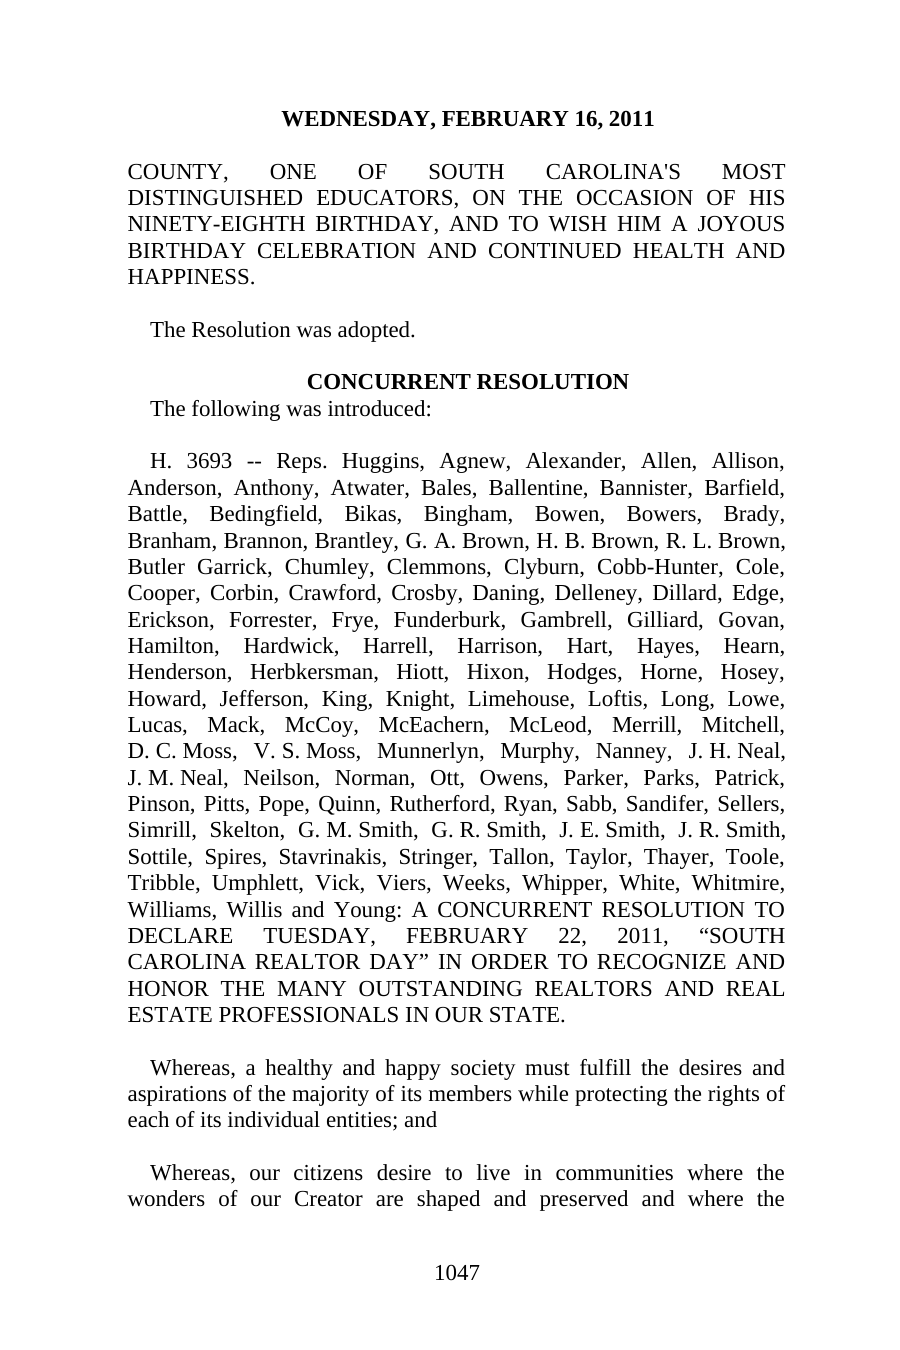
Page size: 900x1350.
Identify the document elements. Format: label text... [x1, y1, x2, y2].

text H. 3693 -- Reps. Huggins, Agnew, Alexander, Allen, Allison, Anderson, Anthony, Atwater, Bales, Ballentine, Bannister, Barfield, Battle, Bedingfield, Bikas, Bingham, Bowen, Bowers, Brady, Branham, Brannon, Brantley, G. A. Brown, H. B. Brown, R. L. Brown, Butler Garrick, Chumley, Clemmons, Clyburn, Cobb-Hunter, Cole, Cooper, Corbin, Crawford, Crosby, Daning, Delleney, Dillard, Edge, Erickson, Forrester, Frye, Funderburk, Gambrell, Gilliard, Govan, Hamilton, Hardwick, Harrell, Harrison, Hart, Hayes, Hearn, Henderson, Herbkersman, Hiott, Hixon, Hodges, Horne, Hosey, Howard, Jefferson, King, Knight, Limehouse, Loftis, Long, Lowe, Lucas, Mack, McCoy, McEachern, McLeod, Merrill, Mitchell, D. C. Moss, V. S. Moss, Munnerlyn, Murphy, Nanney, J. H. Neal, J. M. Neal, Neilson, Norman, Ott, Owens, Parker, Parks, Patrick, Pinson, Pitts, Pope, Quinn, Rutherford, Ryan, Sabb, Sandifer, Sellers, Simrill, Skelton, G. M. Smith, G. R. Smith, J. E. Smith, J. R. Smith, Sottile, Spires, Stavrinakis, Stringer, Tallon, Taylor, Thayer, Toole, Tribble, Umphlett, Vick, Viers, Weeks, Whipper, White, Whitmire, Williams, Willis and Young: A CONCURRENT RESOLUTION TO DECLARE TUESDAY, FEBRUARY 22, 2011, “SOUTH CAROLINA REALTOR DAY” IN ORDER TO RECOGNIZE AND HONOR THE MANY OUTSTANDING REALTORS AND REAL ESTATE PROFESSIONALS IN OUR STATE. [127, 448, 786, 1027]
text The Resolution was adopted. [127, 316, 786, 342]
text Whereas, a healthy and happy society must fulfill the desires and aspirations of the majority of its members while protecting the rights of each of its individual entities; and [127, 1054, 786, 1133]
text The following was introduced: [127, 395, 786, 421]
text CONCURRENT RESOLUTION [127, 368, 786, 395]
